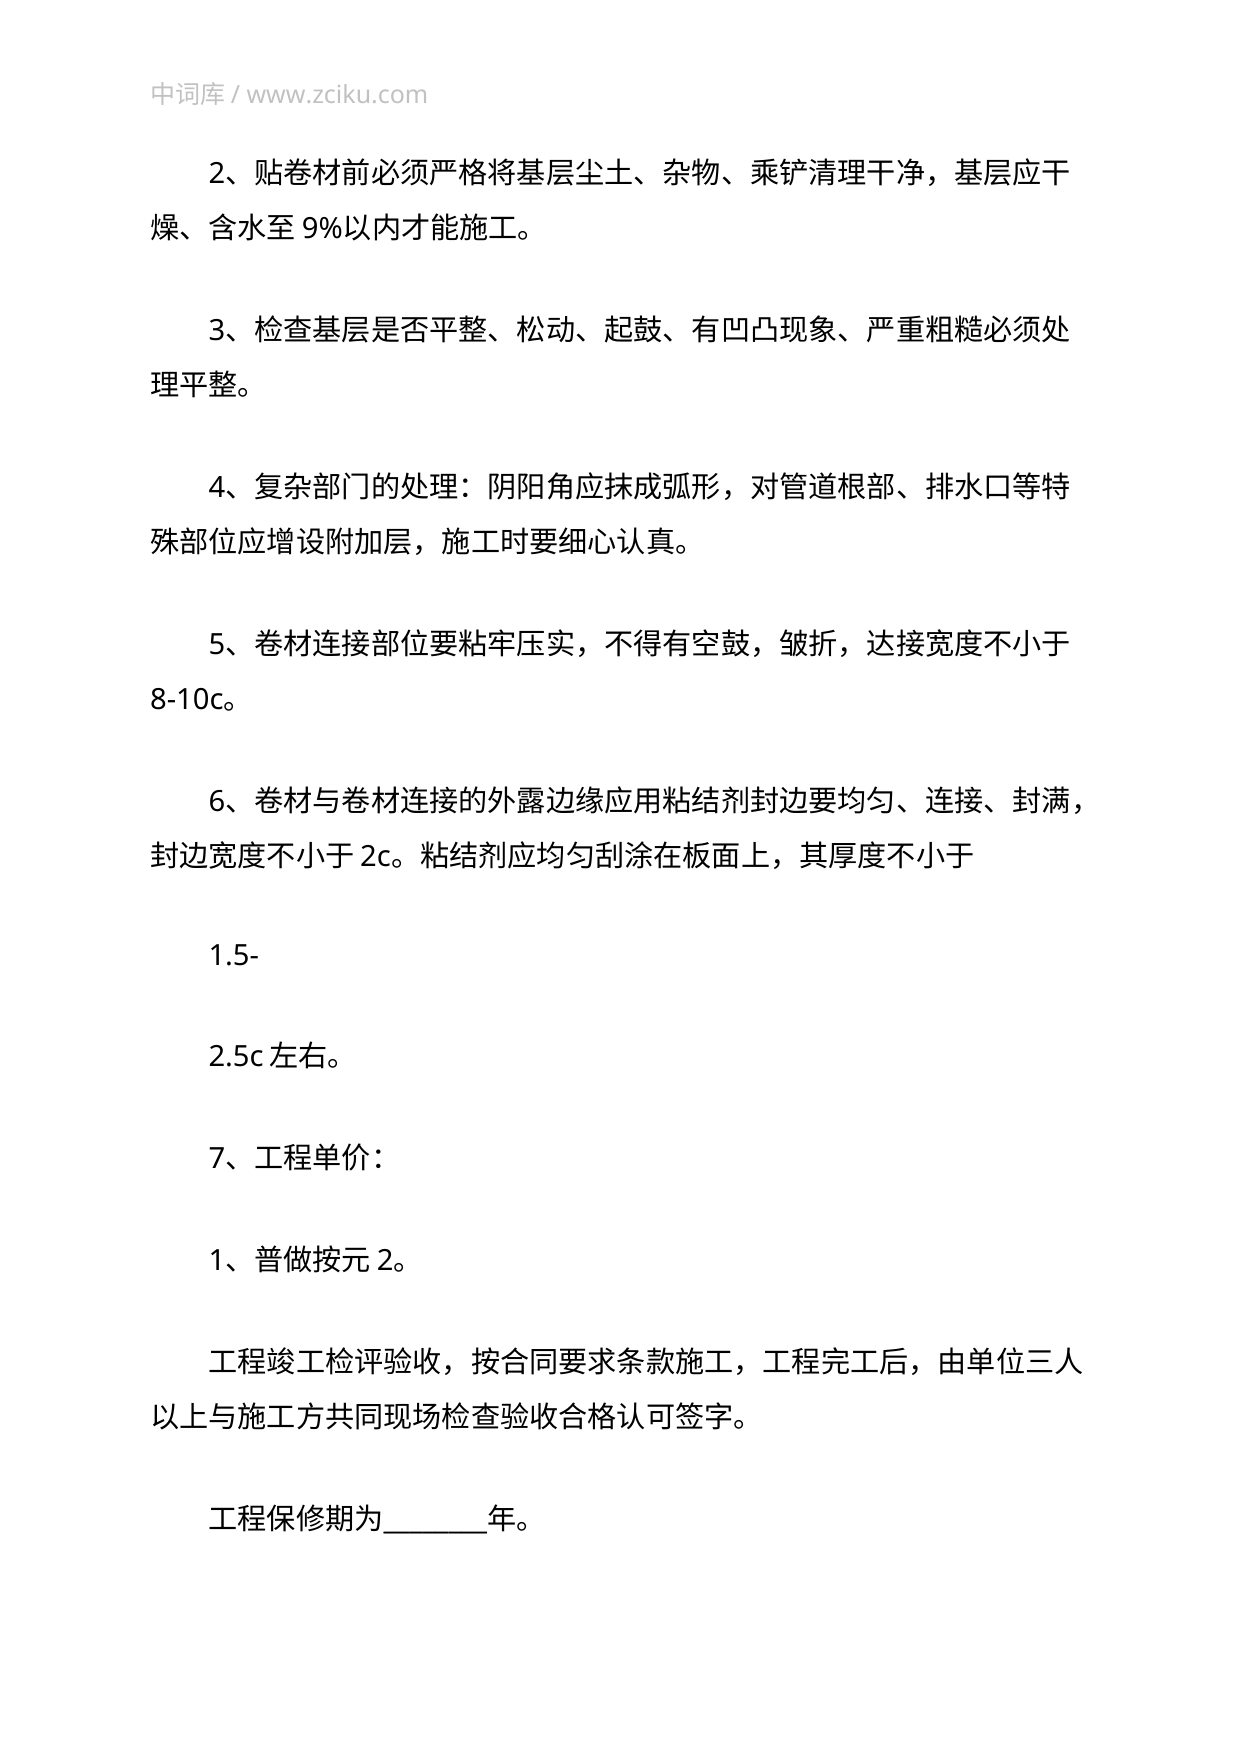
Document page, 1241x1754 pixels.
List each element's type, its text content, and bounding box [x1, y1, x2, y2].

text 2、贴卷材前必须严格将基层尘土、杂物、乘铲清理干净，基层应干燥、含水至9%以内才能施工。 [150, 150, 1090, 247]
text 3、检查基层是否平整、松动、起鼓、有凹凸现象、严重粗糙必须处理平整。 [150, 307, 1090, 404]
text 5、卷材连接部位要粘牢压实，不得有空鼓，皱折，达接宽度不小于8-10c。 [150, 621, 1090, 718]
text 7、工程单价： [150, 1135, 1090, 1177]
text 6、卷材与卷材连接的外露边缘应用粘结剂封边要均匀、连接、封满，封边宽度不小于2c。粘结剂应均匀刮涂在板面上，其厚度不小于 [150, 777, 1090, 875]
text 工程竣工检评验收，按合同要求条款施工，工程完工后，由单位三人以上与施工方共同现场检查验收合格认可签字。 [150, 1339, 1090, 1436]
text 1.5- [150, 934, 1090, 974]
text 1、普做按元2。 [150, 1237, 1090, 1279]
text 工程保修期为________年。 [150, 1496, 1090, 1538]
text 4、复杂部门的处理：阴阳角应抹成弧形，对管道根部、排水口等特殊部位应增设附加层，施工时要细心认真。 [150, 464, 1090, 561]
text 2.5c左右。 [150, 1033, 1090, 1075]
